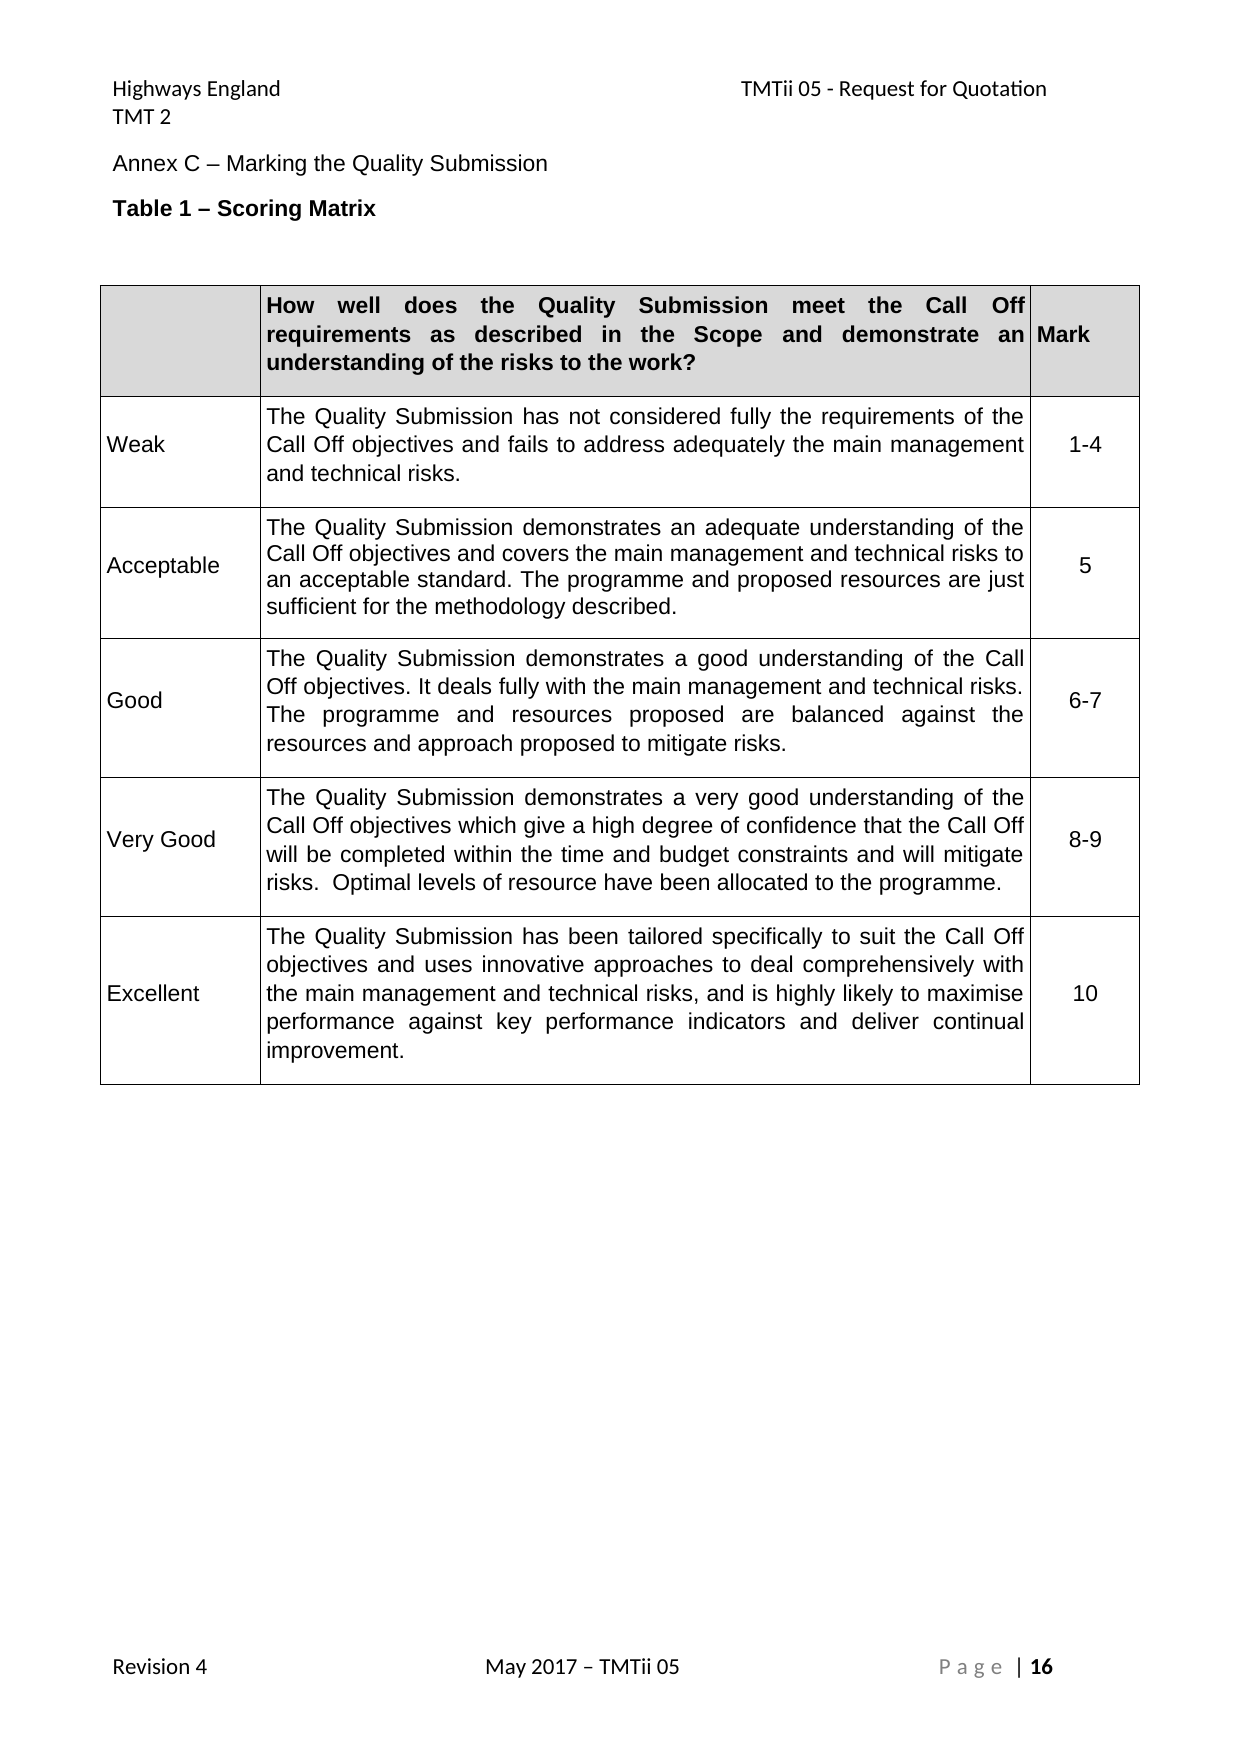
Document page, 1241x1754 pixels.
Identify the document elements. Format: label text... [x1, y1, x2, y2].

table_header Mark [1031, 286, 1139, 396]
table_cell Weak [101, 397, 260, 507]
text Table 1 – Scoring Matrix [112, 195, 1128, 221]
text Annex C – Marking the Quality Submission [112, 150, 1128, 176]
table_cell Excellent [101, 917, 260, 1083]
table_header [101, 286, 260, 396]
table_cell Good [101, 639, 260, 777]
table_cell The Quality Submission demonstrates a good understanding of the Call Off objectives. It deals fully with the main management and technical risks. The programme and resources proposed are balanced against the resources and approach proposed to mitigate risks. [261, 639, 1030, 777]
table_cell 8-9 [1031, 778, 1139, 916]
table_header How well does the Quality Submission meet the Call Off requirements as described in the Scope and demonstrate an understanding of the risks to the work? [261, 286, 1030, 396]
table_cell Very Good [101, 778, 260, 916]
table_cell The Quality Submission has not considered fully the requirements of the Call Off objectives and fails to address adequately the main management and technical risks. [261, 397, 1030, 507]
table_cell 10 [1031, 917, 1139, 1083]
table_cell The Quality Submission demonstrates an adequate understanding of the Call Off objectives and covers the main management and technical risks to an acceptable standard. The programme and proposed resources are just sufficient for the methodology described. [261, 508, 1030, 638]
table_cell 5 [1031, 508, 1139, 638]
table_cell Acceptable [101, 508, 260, 638]
table_cell The Quality Submission demonstrates a very good understanding of the Call Off objectives which give a high degree of confidence that the Call Off will be completed within the time and budget constraints and will mitigate risks. Optimal levels of resource have been allocated to the programme. [261, 778, 1030, 916]
table_cell The Quality Submission has been tailored specifically to suit the Call Off objectives and uses innovative approaches to deal comprehensively with the main management and technical risks, and is highly likely to maximise performance against key performance indicators and deliver continual improvement. [261, 917, 1030, 1083]
table_cell 1-4 [1031, 397, 1139, 507]
table_cell 6-7 [1031, 639, 1139, 777]
